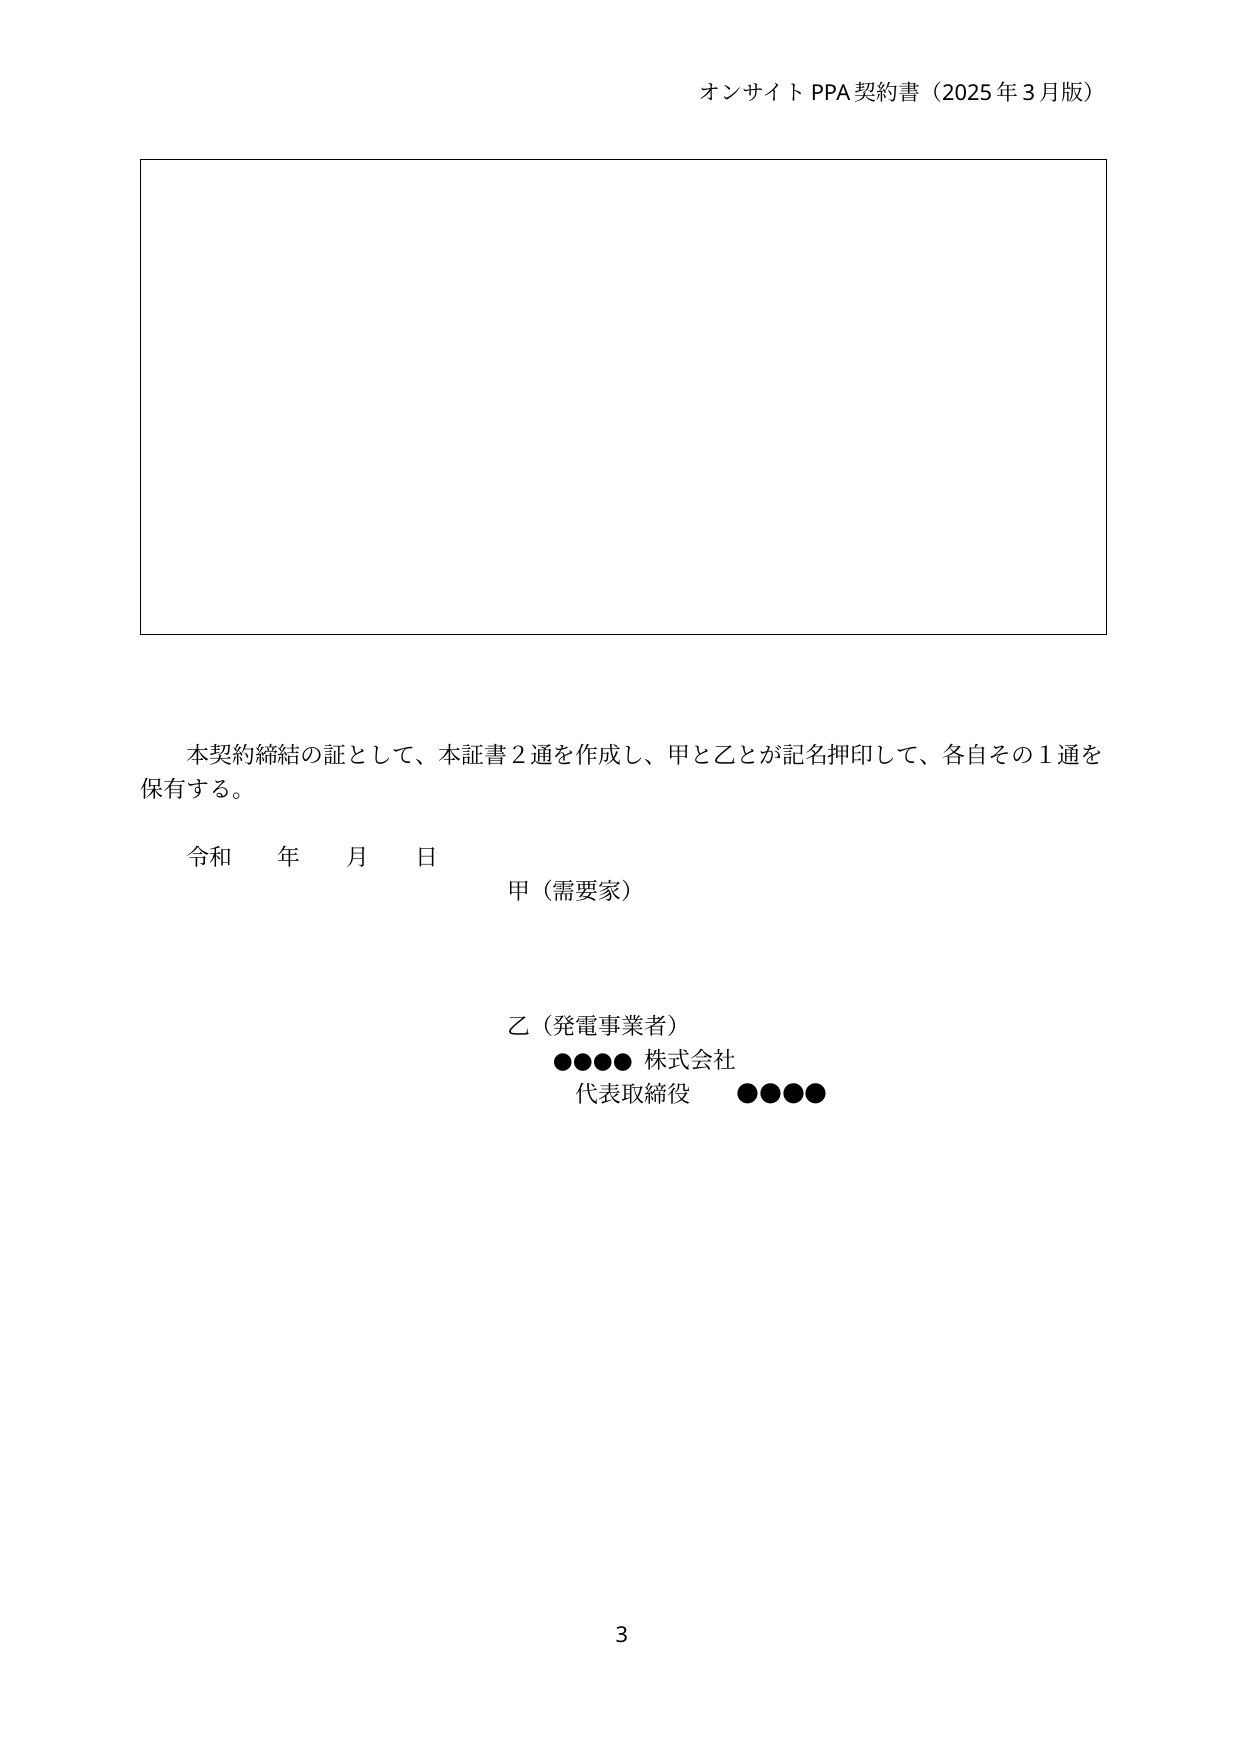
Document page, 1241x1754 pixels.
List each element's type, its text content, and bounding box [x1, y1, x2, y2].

text ●●●●株式会社 [142, 1042, 1103, 1076]
text 乙（発電事業者） [142, 1008, 1103, 1042]
text 令和 年 月 日 [142, 838, 1103, 872]
text 代表取締役 ●●●● [142, 1076, 1103, 1109]
text 甲（需要家） [217, 872, 1103, 906]
text 本契約締結の証として、本証書２通を作成し、甲と乙とが記名押印して、各自その１通を保有する。 [140, 737, 1103, 805]
table_header [141, 160, 1106, 634]
